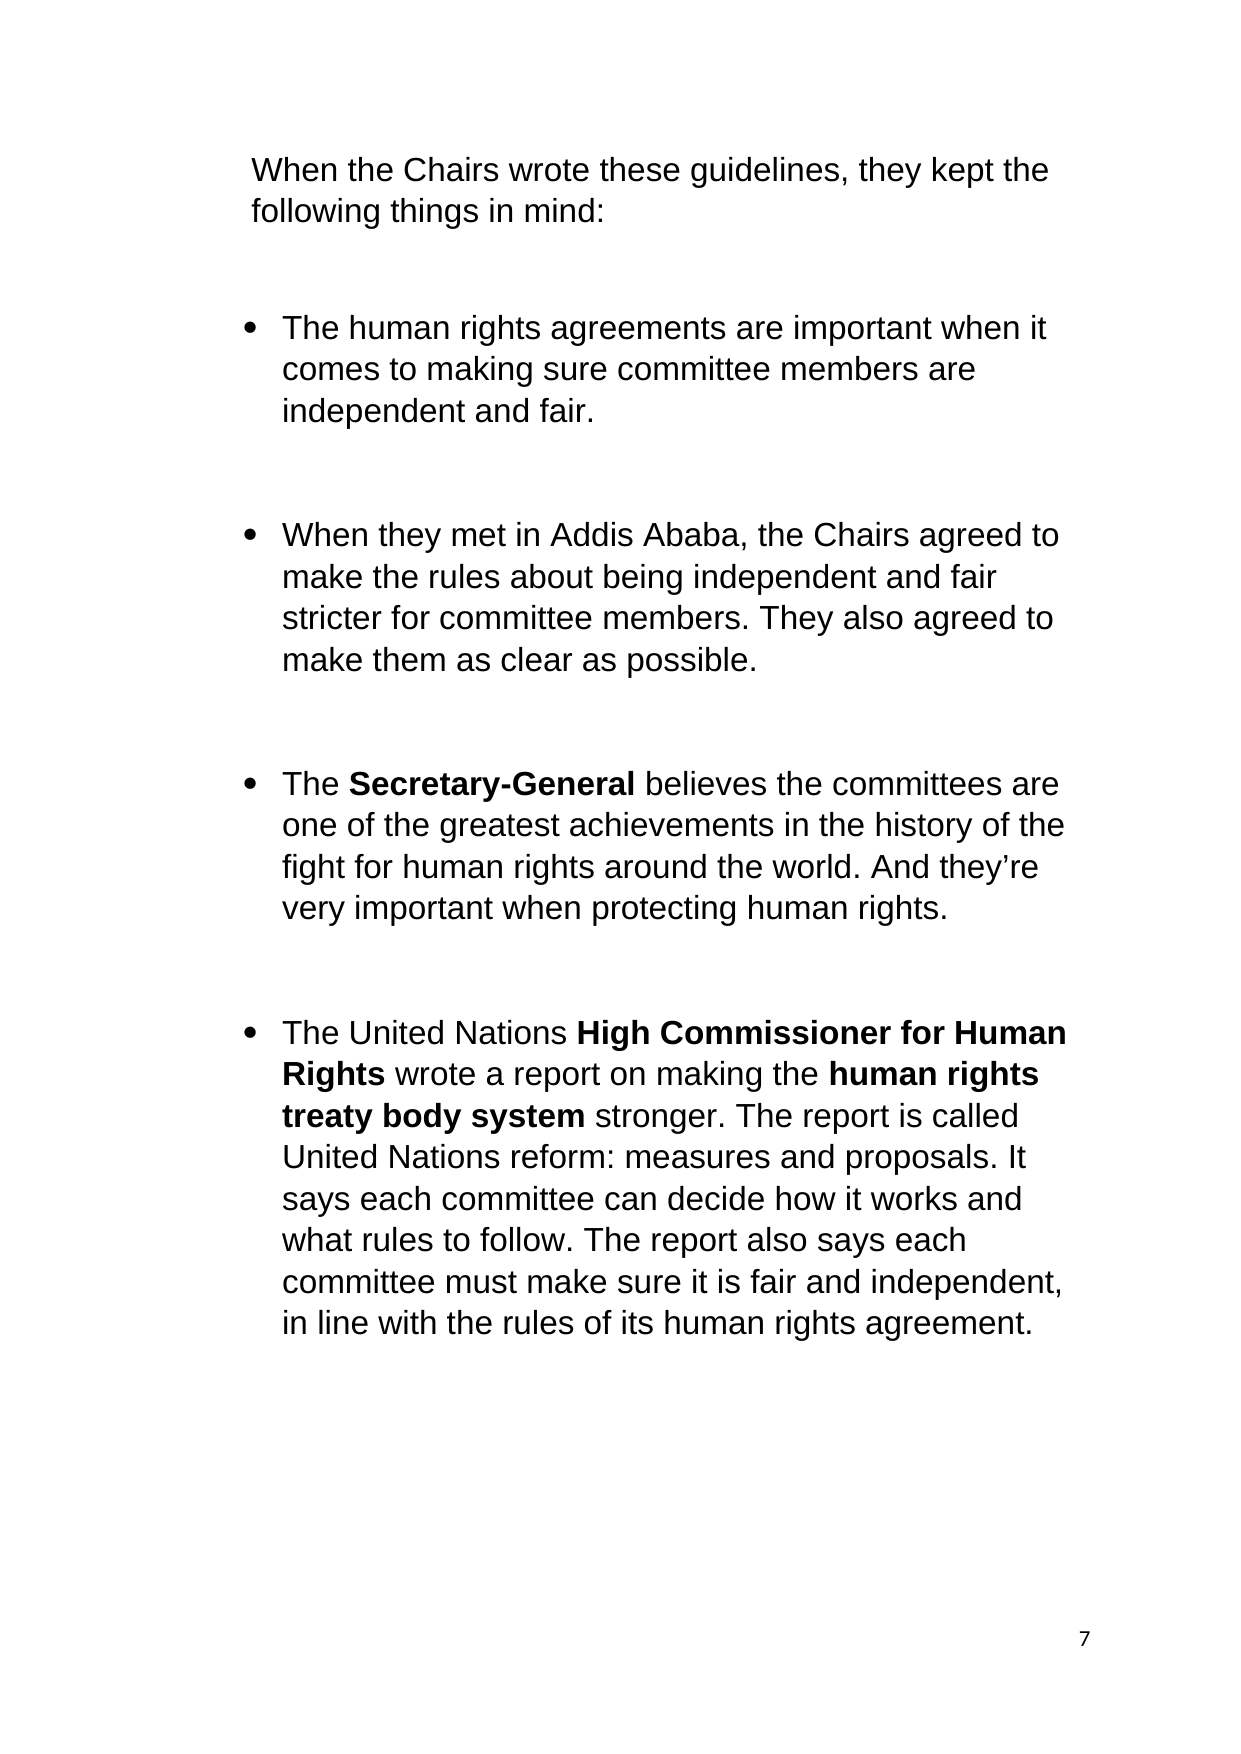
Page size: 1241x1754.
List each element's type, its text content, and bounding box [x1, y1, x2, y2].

text When the Chairs wrote these guidelines, they kept the following things in mind: [251, 150, 1090, 230]
list make the rules about being independent and fair stricter for committee members. They also agreed to make them as clear as possible. [282, 557, 1090, 678]
list The human rights agreements are important when it comes to making sure committee members are independent and fair. [244, 308, 1090, 429]
list When they met in Addis Ababa, the Chairs agreed to [244, 515, 1090, 554]
list The United Nations High Commissioner for Human Rights wrote a report on making the human rights treaty body system stronger. The report is called United Nations reform: measures and proposals. It says each committee can decide how it works and what rules to follow. The report also says each committee must make sure it is fair and independent, in line with the rules of its human rights agreement. [244, 1013, 1090, 1342]
list The Secretary-General believes the committees are one of the greatest achievements in the history of the fight for human rights around the world. And they’re very important when protecting human rights. [244, 764, 1090, 927]
